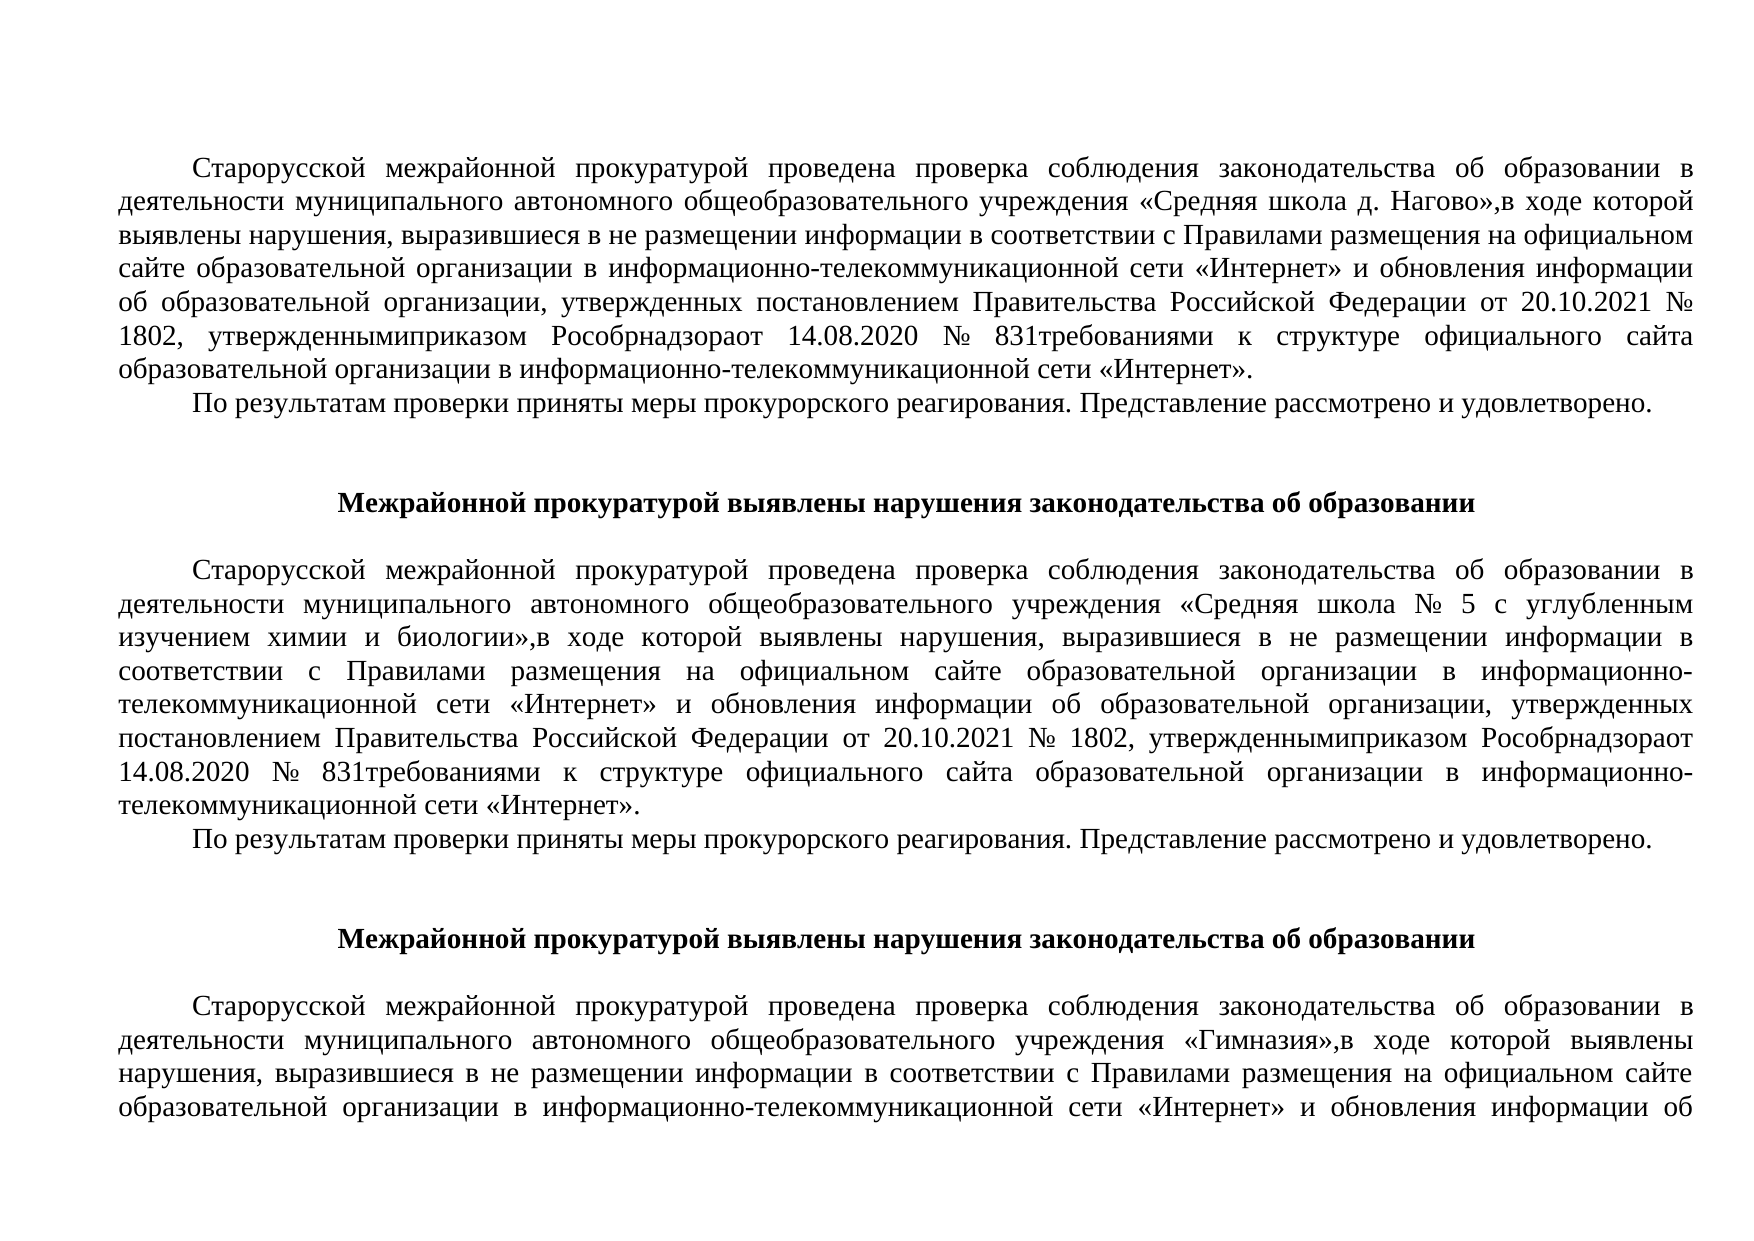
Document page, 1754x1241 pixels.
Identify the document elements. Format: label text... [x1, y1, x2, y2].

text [118, 988, 1695, 1123]
text По результатам проверки приняты меры прокурорского реагирования. Представление рассмотрено и удовлетворено. [118, 821, 1695, 854]
text Межрайонной прокуратурой выявлены нарушения законодательства об образовании [118, 485, 1695, 519]
text По результатам проверки приняты меры прокурорского реагирования. Представление рассмотрено и удовлетворено. [118, 385, 1695, 418]
text Межрайонной прокуратурой выявлены нарушения законодательства об образовании [118, 921, 1695, 955]
text Старорусской межрайонной прокуратурой проведена проверка соблюдения законодательства об образовании в деятельности муниципального автономного общеобразовательного учреждения «Средняя школа д. Нагово»,в ходе которой выявлены нарушения, выразившиеся в не размещении информации в соответствии с Правилами размещения на официальном сайте образовательной организации в информационно-телекоммуникационной сети «Интернет» и обновления информации об образовательной организации, утвержденных постановлением Правительства Российской Федерации от 20.10.2021 № 1802, утвержденнымиприказом Рособрнадзораот 14.08.2020 № 831требованиями к структуре официального сайта образовательной организации в информационно-телекоммуникационной сети «Интернет». [118, 150, 1695, 385]
text Старорусской межрайонной прокуратурой проведена проверка соблюдения законодательства об образовании в деятельности муниципального автономного общеобразовательного учреждения «Средняя школа № 5 с углубленным изучением химии и биологии»,в ходе которой выявлены нарушения, выразившиеся в не размещении информации в соответствии с Правилами размещения на официальном сайте образовательной организации в информационно-телекоммуникационной сети «Интернет» и обновления информации об образовательной организации, утвержденных постановлением Правительства Российской Федерации от 20.10.2021 № 1802, утвержденнымиприказом Рособрнадзораот 14.08.2020 № 831требованиями к структуре официального сайта образовательной организации в информационно-телекоммуникационной сети «Интернет». [118, 552, 1695, 821]
